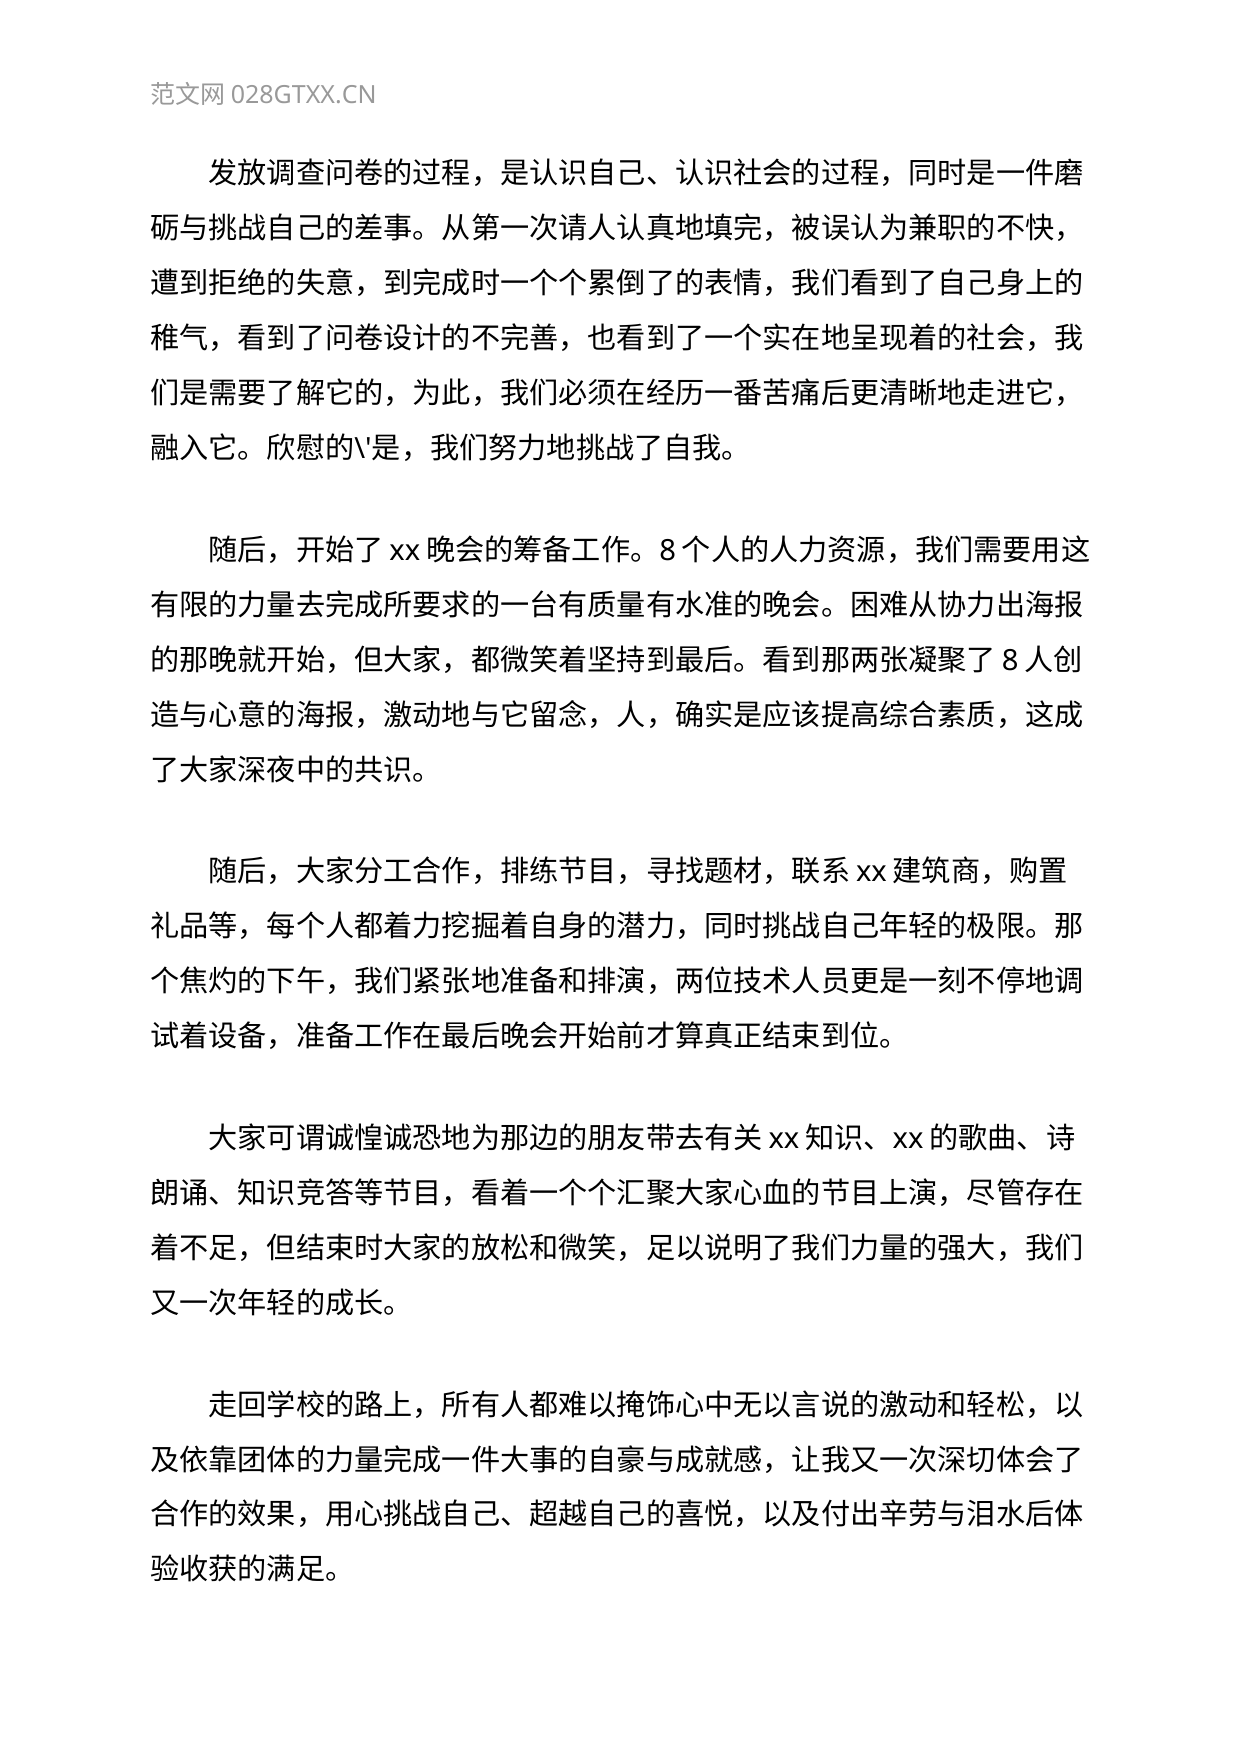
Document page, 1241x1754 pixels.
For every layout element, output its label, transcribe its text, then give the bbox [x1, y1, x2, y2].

text 发放调查问卷的过程，是认识自己、认识社会的过程，同时是一件磨砺与挑战自己的差事。从第一次请人认真地填完，被误认为兼职的不快，遭到拒绝的失意，到完成时一个个累倒了的表情，我们看到了自己身上的稚气，看到了问卷设计的不完善，也看到了一个实在地呈现着的社会，我们是需要了解它的，为此，我们必须在经历一番苦痛后更清晰地走进它，融入它。欣慰的\'是，我们努力地挑战了自我。 [150, 150, 1090, 467]
text 大家可谓诚惶诚恐地为那边的朋友带去有关xx知识、xx的歌曲、诗朗诵、知识竞答等节目，看着一个个汇聚大家心血的节目上演，尽管存在着不足，但结束时大家的放松和微笑，足以说明了我们力量的强大，我们又一次年轻的成长。 [150, 1114, 1090, 1322]
text 走回学校的路上，所有人都难以掩饰心中无以言说的激动和轻松，以及依靠团体的力量完成一件大事的自豪与成就感，让我又一次深切体会了合作的效果，用心挑战自己、超越自己的喜悦，以及付出辛劳与泪水后体验收获的满足。 [150, 1381, 1090, 1588]
text 随后，开始了xx晚会的筹备工作。8个人的人力资源，我们需要用这有限的力量去完成所要求的一台有质量有水准的晚会。困难从协力出海报的那晚就开始，但大家，都微笑着坚持到最后。看到那两张凝聚了8人创造与心意的海报，激动地与它留念，人，确实是应该提高综合素质，这成了大家深夜中的共识。 [150, 526, 1090, 788]
text 随后，大家分工合作，排练节目，寻找题材，联系xx建筑商，购置礼品等，每个人都着力挖掘着自身的潜力，同时挑战自己年轻的极限。那个焦灼的下午，我们紧张地准备和排演，两位技术人员更是一刻不停地调试着设备，准备工作在最后晚会开始前才算真正结束到位。 [150, 848, 1090, 1055]
